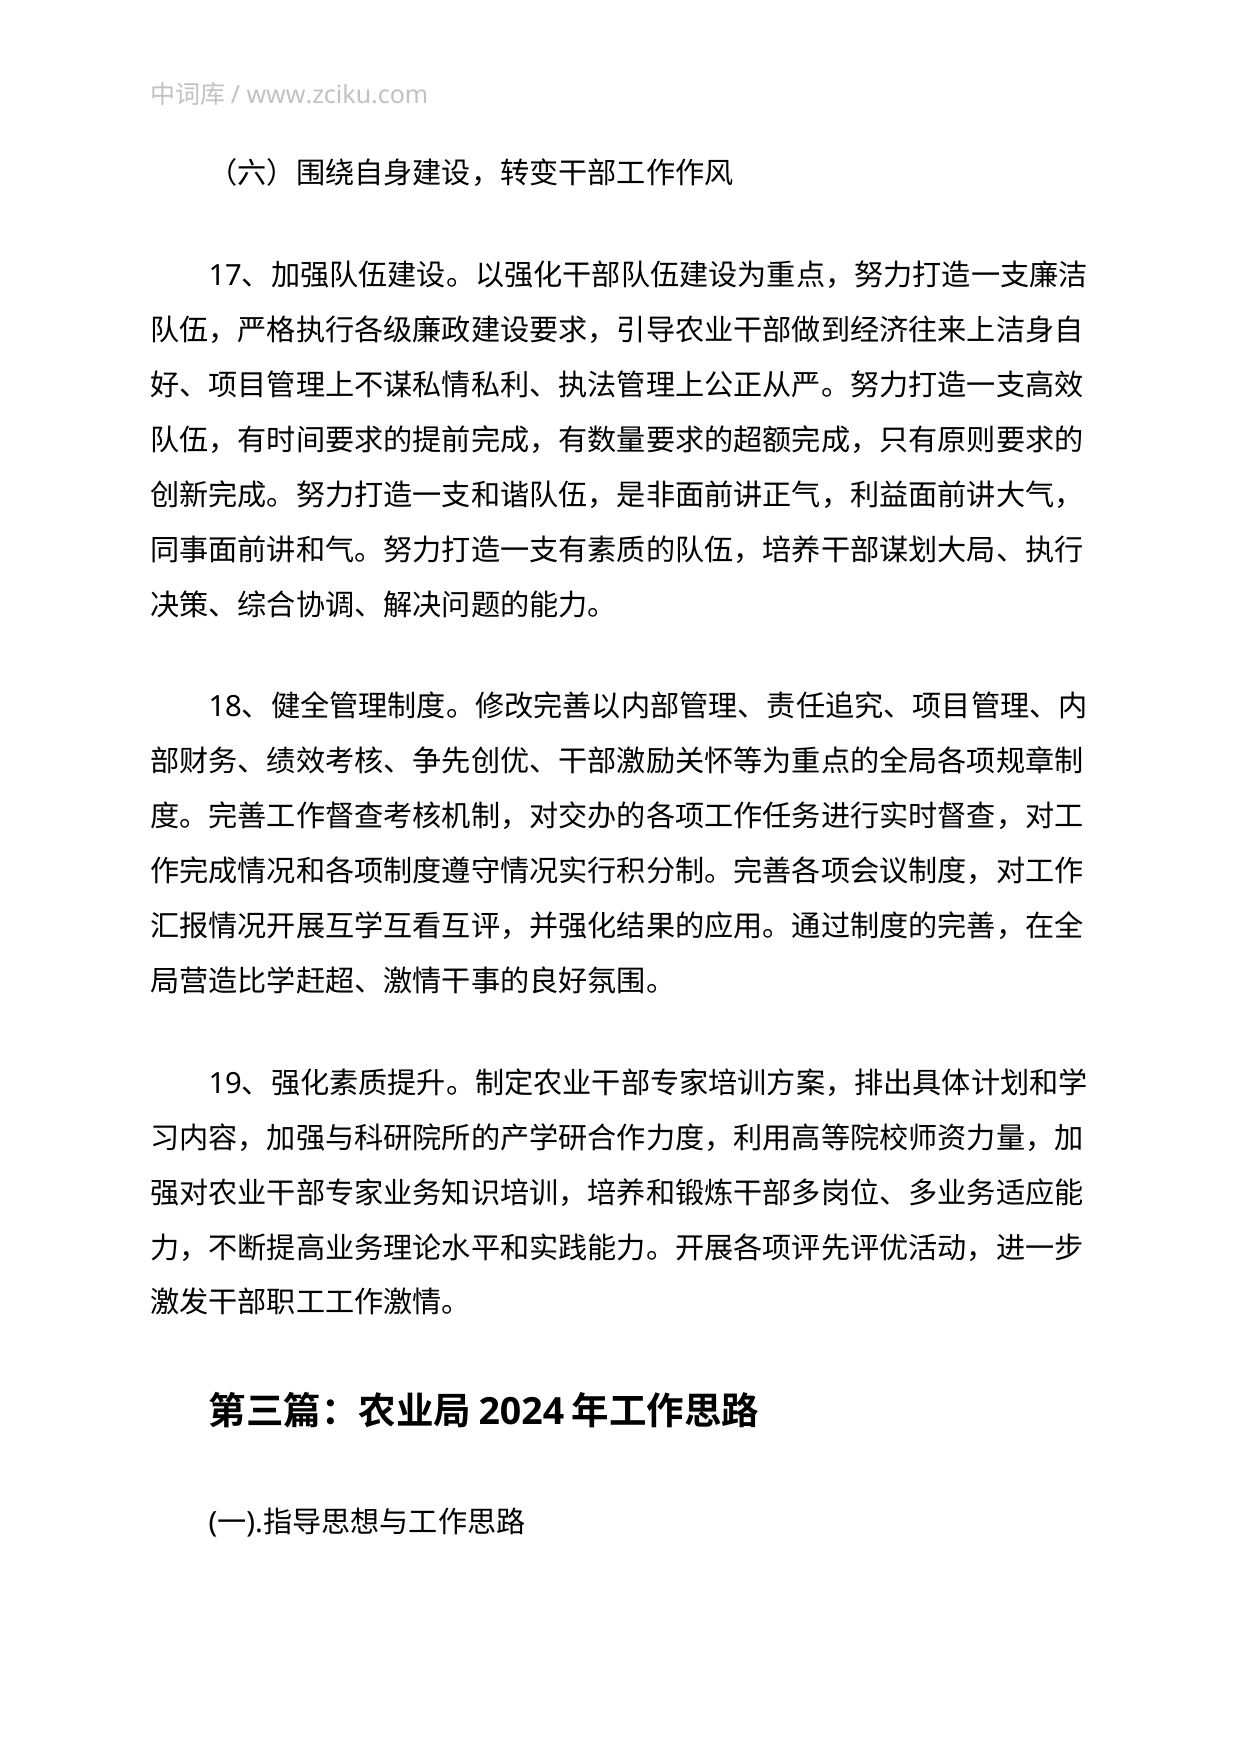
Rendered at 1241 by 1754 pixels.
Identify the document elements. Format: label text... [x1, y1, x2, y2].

text (一).指导思想与工作思路 [150, 1498, 1090, 1541]
text （六）围绕自身建设，转变干部工作作风 [150, 150, 1090, 192]
text 18、健全管理制度。修改完善以内部管理、责任追究、项目管理、内部财务、绩效考核、争先创优、干部激励关怀等为重点的全局各项规章制度。完善工作督查考核机制，对交办的各项工作任务进行实时督查，对工作完成情况和各项制度遵守情况实行积分制。完善各项会议制度，对工作汇报情况开展互学互看互评，并强化结果的应用。通过制度的完善，在全局营造比学赶超、激情干事的良好氛围。 [150, 683, 1090, 1000]
text 第三篇：农业局2024年工作思路 [150, 1381, 1090, 1435]
text 17、加强队伍建设。以强化干部队伍建设为重点，努力打造一支廉洁队伍，严格执行各级廉政建设要求，引导农业干部做到经济往来上洁身自好、项目管理上不谋私情私利、执法管理上公正从严。努力打造一支高效队伍，有时间要求的提前完成，有数量要求的超额完成，只有原则要求的创新完成。努力打造一支和谐队伍，是非面前讲正气，利益面前讲大气，同事面前讲和气。努力打造一支有素质的队伍，培养干部谋划大局、执行决策、综合协调、解决问题的能力。 [150, 252, 1090, 623]
text 19、强化素质提升。制定农业干部专家培训方案，排出具体计划和学习内容，加强与科研院所的产学研合作力度，利用高等院校师资力量，加强对农业干部专家业务知识培训，培养和锻炼干部多岗位、多业务适应能力，不断提高业务理论水平和实践能力。开展各项评先评优活动，进一步激发干部职工工作激情。 [150, 1059, 1090, 1321]
